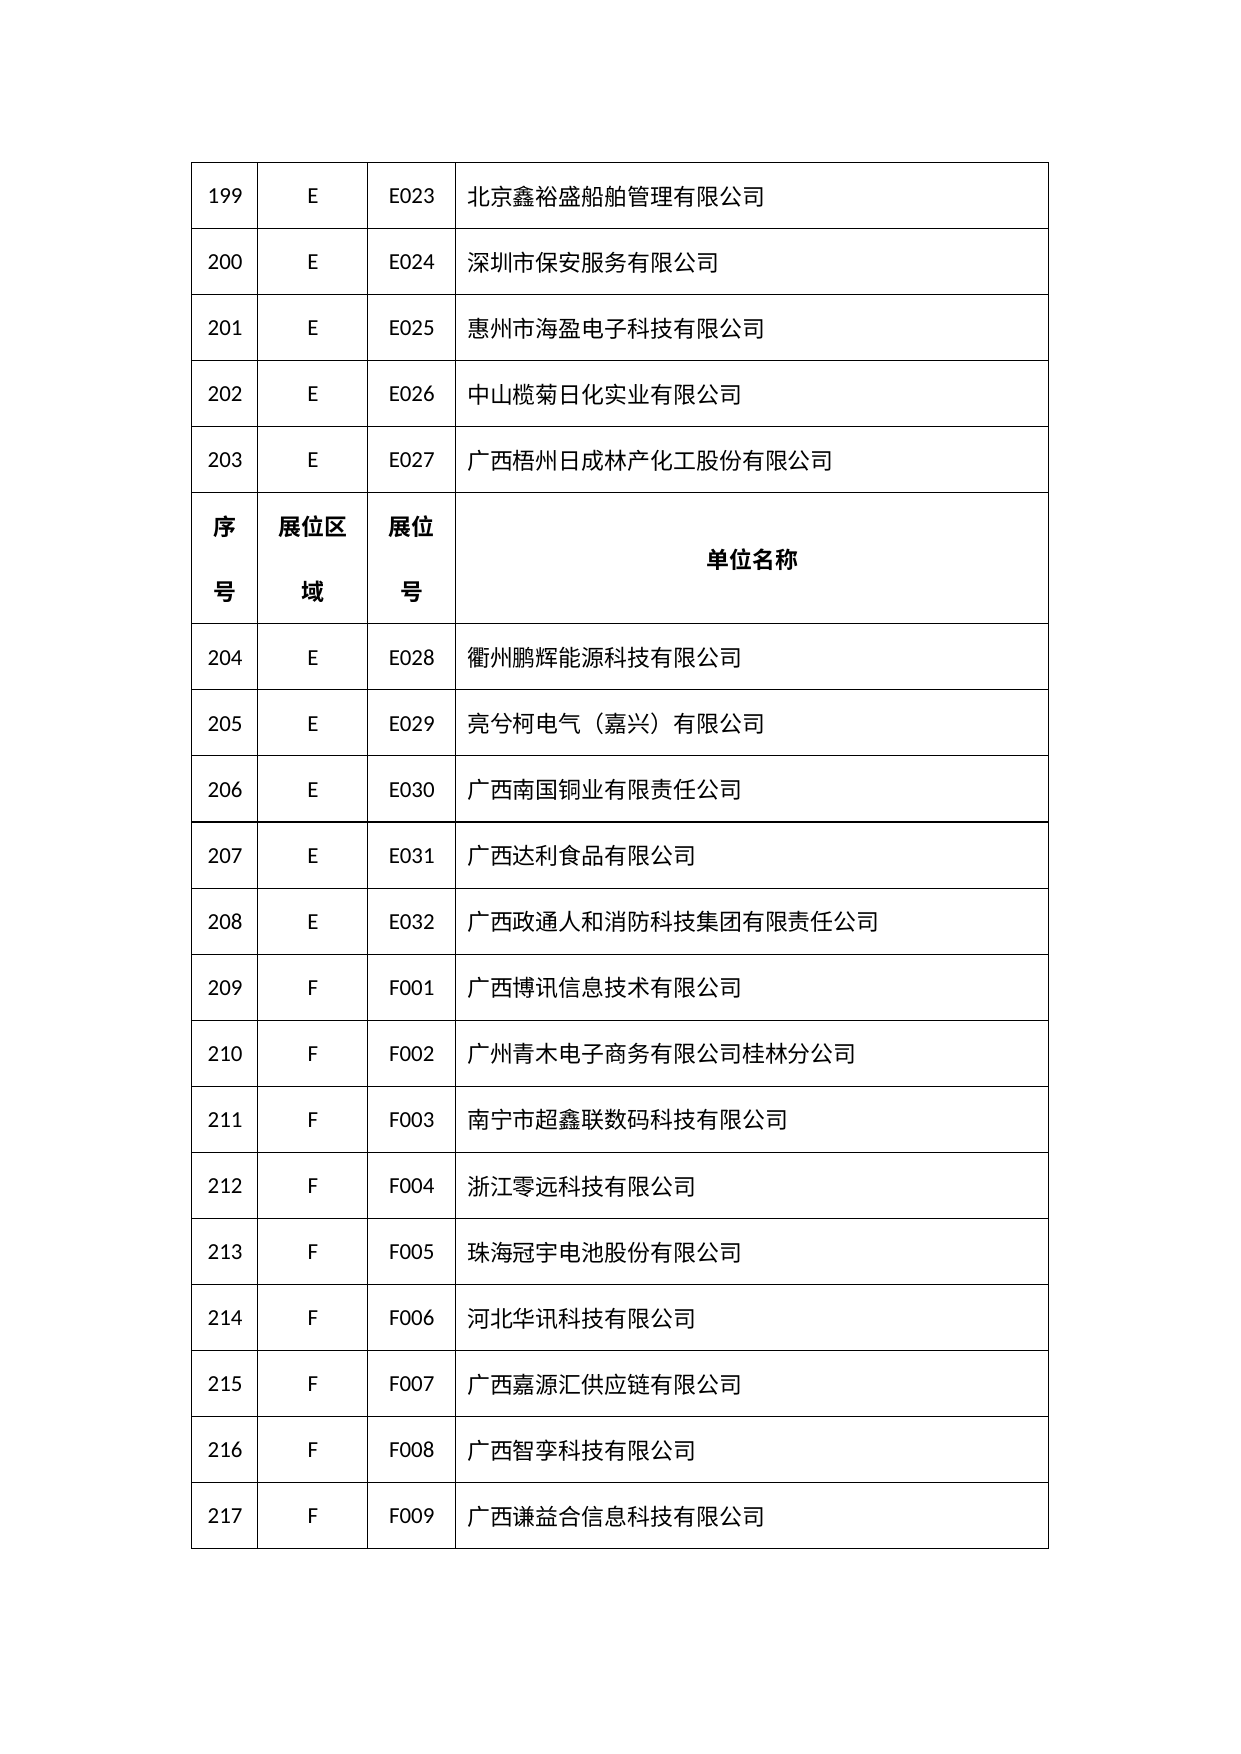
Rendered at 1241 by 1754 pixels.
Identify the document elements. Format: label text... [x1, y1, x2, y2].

table_cell F [258, 1483, 367, 1548]
table_cell E [258, 690, 367, 755]
table_cell E [258, 889, 367, 953]
table_cell 广西智孪科技有限公司 [456, 1417, 1048, 1482]
table_cell 浙江零远科技有限公司 [456, 1153, 1048, 1218]
table_cell 201 [192, 295, 257, 360]
table_cell E [258, 756, 367, 821]
table_cell E [258, 295, 367, 360]
table_cell E [258, 624, 367, 689]
table_cell 202 [192, 361, 257, 426]
table_cell 展位号 [368, 493, 455, 623]
table_cell 广西达利食品有限公司 [456, 823, 1048, 887]
table_cell E023 [368, 163, 455, 228]
table_cell E [258, 163, 367, 228]
table_cell E025 [368, 295, 455, 360]
table_cell 中山榄菊日化实业有限公司 [456, 361, 1048, 426]
table_cell F006 [368, 1285, 455, 1350]
table_cell 河北华讯科技有限公司 [456, 1285, 1048, 1350]
table_cell 衢州鹏辉能源科技有限公司 [456, 624, 1048, 689]
table_cell 广西谦益合信息科技有限公司 [456, 1483, 1048, 1548]
table_cell 广西南国铜业有限责任公司 [456, 756, 1048, 821]
table_cell 南宁市超鑫联数码科技有限公司 [456, 1087, 1048, 1152]
table_cell 单位名称 [456, 493, 1048, 623]
table_cell 217 [192, 1483, 257, 1548]
table_cell F007 [368, 1351, 455, 1416]
table_cell F [258, 1351, 367, 1416]
table_cell F009 [368, 1483, 455, 1548]
table_cell F [258, 1285, 367, 1350]
table_cell E [258, 823, 367, 887]
table_cell F008 [368, 1417, 455, 1482]
table_cell 210 [192, 1021, 257, 1086]
table_cell 215 [192, 1351, 257, 1416]
table_cell 203 [192, 427, 257, 492]
table_cell E [258, 229, 367, 294]
table_cell E027 [368, 427, 455, 492]
table_cell E [258, 361, 367, 426]
table_cell F001 [368, 955, 455, 1019]
table_cell E029 [368, 690, 455, 755]
table_cell 212 [192, 1153, 257, 1218]
table_cell E028 [368, 624, 455, 689]
table_cell F [258, 1417, 367, 1482]
table_cell F [258, 955, 367, 1019]
table_cell 206 [192, 756, 257, 821]
table_cell F [258, 1153, 367, 1218]
table_cell 208 [192, 889, 257, 953]
table_cell 209 [192, 955, 257, 1019]
table_cell 惠州市海盈电子科技有限公司 [456, 295, 1048, 360]
table_cell F002 [368, 1021, 455, 1086]
table_cell F [258, 1219, 367, 1284]
table_cell E024 [368, 229, 455, 294]
table_cell 广西嘉源汇供应链有限公司 [456, 1351, 1048, 1416]
table_cell 广西政通人和消防科技集团有限责任公司 [456, 889, 1048, 953]
table_cell 展位区域 [258, 493, 367, 623]
table_cell 214 [192, 1285, 257, 1350]
table_cell 序号 [192, 493, 257, 623]
table_cell E032 [368, 889, 455, 953]
table_cell 亮兮柯电气（嘉兴）有限公司 [456, 690, 1048, 755]
table_cell 深圳市保安服务有限公司 [456, 229, 1048, 294]
table_cell F005 [368, 1219, 455, 1284]
table_cell F004 [368, 1153, 455, 1218]
table_cell E [258, 427, 367, 492]
table_cell 广西博讯信息技术有限公司 [456, 955, 1048, 1019]
table_cell E026 [368, 361, 455, 426]
table_cell 213 [192, 1219, 257, 1284]
table_cell 广西梧州日成林产化工股份有限公司 [456, 427, 1048, 492]
table_cell F003 [368, 1087, 455, 1152]
table_cell 204 [192, 624, 257, 689]
table_cell F [258, 1021, 367, 1086]
table_cell 199 [192, 163, 257, 228]
table_cell 216 [192, 1417, 257, 1482]
table_cell 北京鑫裕盛船舶管理有限公司 [456, 163, 1048, 228]
table_cell E030 [368, 756, 455, 821]
table_cell E031 [368, 823, 455, 887]
table_cell 207 [192, 823, 257, 887]
table_cell 200 [192, 229, 257, 294]
table_cell 广州青木电子商务有限公司桂林分公司 [456, 1021, 1048, 1086]
table_cell 205 [192, 690, 257, 755]
table_cell 珠海冠宇电池股份有限公司 [456, 1219, 1048, 1284]
table_cell F [258, 1087, 367, 1152]
table_cell 211 [192, 1087, 257, 1152]
